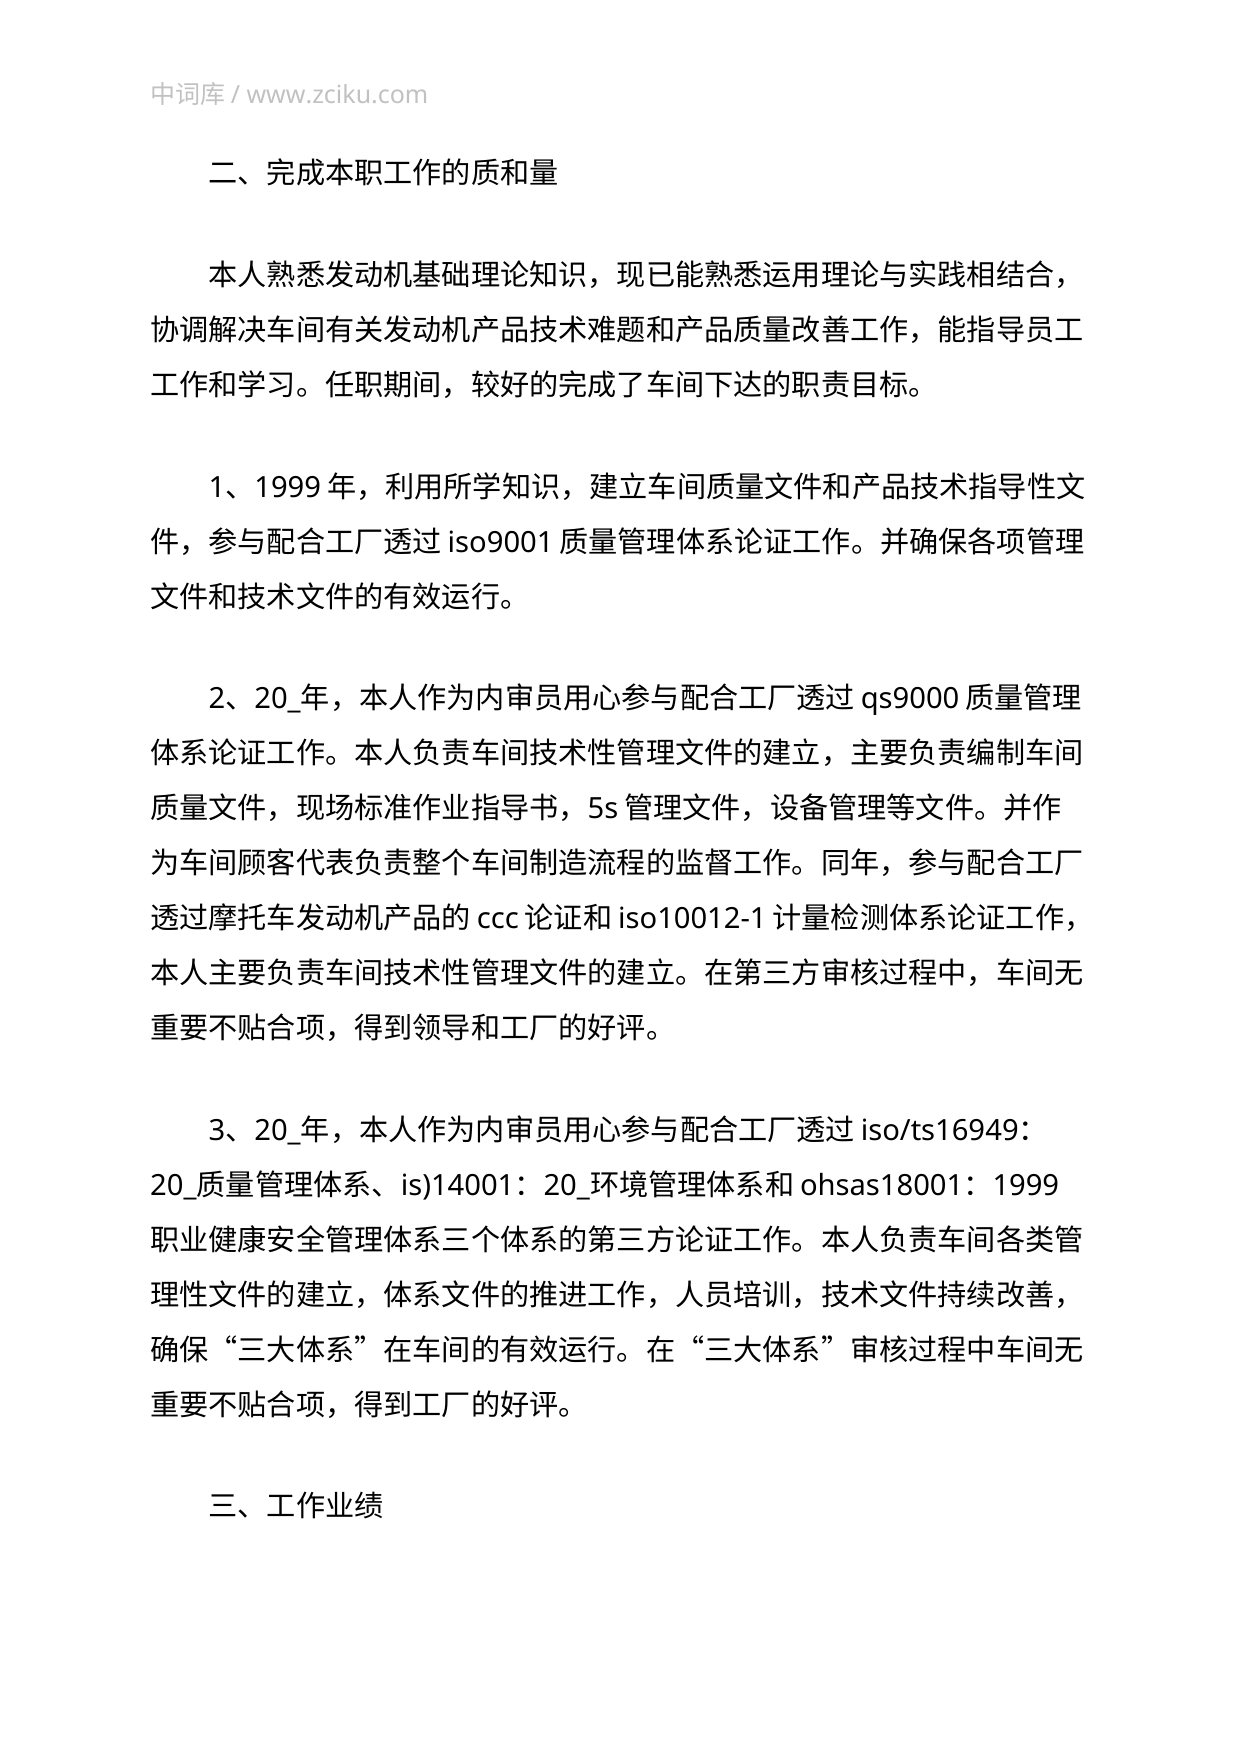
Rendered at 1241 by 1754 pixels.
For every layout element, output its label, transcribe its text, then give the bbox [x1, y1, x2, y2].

text 二、完成本职工作的质和量 [150, 150, 1090, 192]
text 1、1999年，利用所学知识，建立车间质量文件和产品技术指导性文件，参与配合工厂透过iso9001质量管理体系论证工作。并确保各项管理文件和技术文件的有效运行。 [150, 463, 1090, 616]
text 3、20_年，本人作为内审员用心参与配合工厂透过iso/ts16949：20_质量管理体系、is)14001：20_环境管理体系和ohsas18001：1999职业健康安全管理体系三个体系的第三方论证工作。本人负责车间各类管理性文件的建立，体系文件的推进工作，人员培训，技术文件持续改善，确保“三大体系”在车间的有效运行。在“三大体系”审核过程中车间无重要不贴合项，得到工厂的好评。 [150, 1107, 1090, 1423]
text 2、20_年，本人作为内审员用心参与配合工厂透过qs9000质量管理体系论证工作。本人负责车间技术性管理文件的建立，主要负责编制车间质量文件，现场标准作业指导书，5s管理文件，设备管理等文件。并作为车间顾客代表负责整个车间制造流程的监督工作。同年，参与配合工厂透过摩托车发动机产品的ccc论证和iso10012-1计量检测体系论证工作，本人主要负责车间技术性管理文件的建立。在第三方审核过程中，车间无重要不贴合项，得到领导和工厂的好评。 [150, 675, 1090, 1047]
text 本人熟悉发动机基础理论知识，现已能熟悉运用理论与实践相结合，协调解决车间有关发动机产品技术难题和产品质量改善工作，能指导员工工作和学习。任职期间，较好的完成了车间下达的职责目标。 [150, 252, 1090, 404]
text 三、工作业绩 [150, 1483, 1090, 1525]
